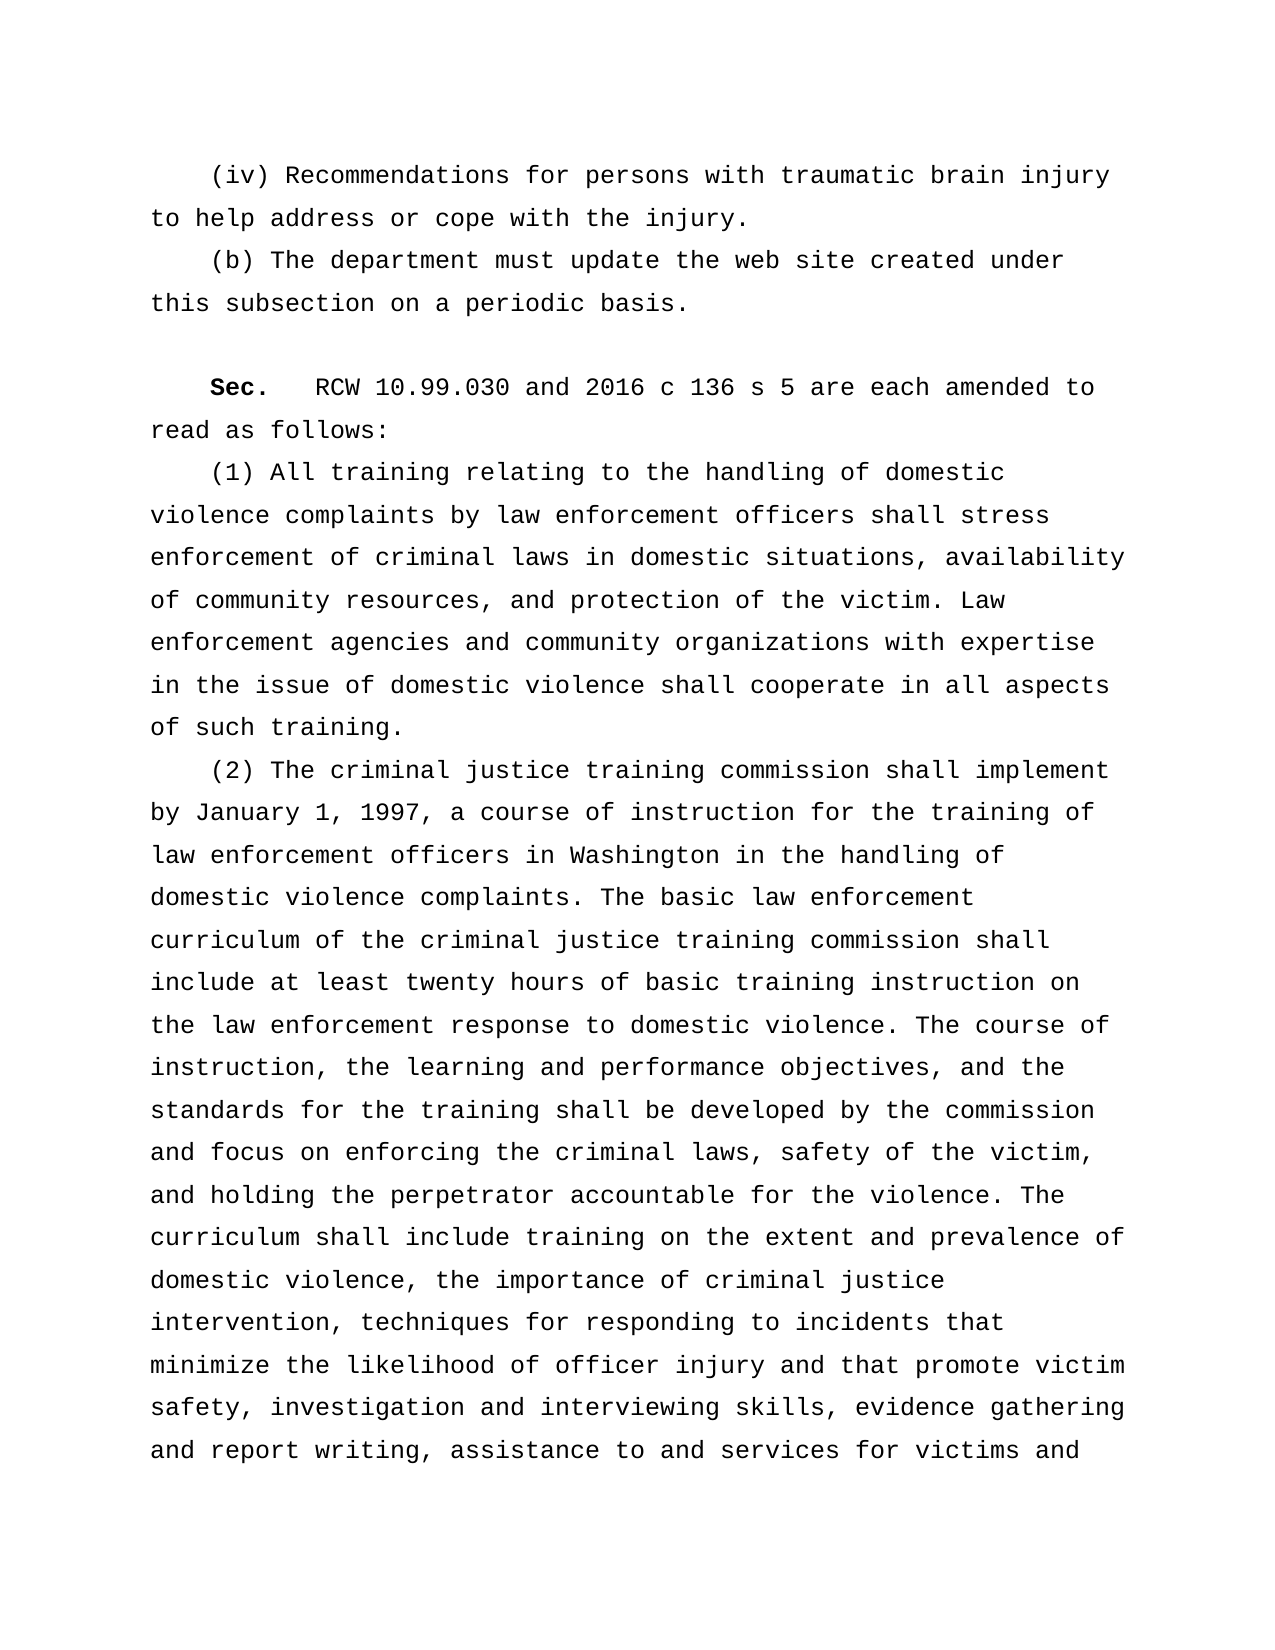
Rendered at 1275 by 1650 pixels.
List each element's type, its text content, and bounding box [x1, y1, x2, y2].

text Sec. RCW 10.99.030 and 2016 c 136 s 5 are each amended to read as follows: [150, 362, 1125, 447]
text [150, 744, 1125, 1467]
text (1) All training relating to the handling of domestic violence complaints by law enforcement officers shall stress enforcement of criminal laws in domestic situations, availability of community resources, and protection of the victim. Law enforcement agencies and community organizations with expertise in the issue of domestic violence shall cooperate in all aspects of such training. [150, 447, 1125, 744]
text (iv) Recommendations for persons with traumatic brain injury to help address or cope with the injury. [150, 150, 1125, 235]
text (b) The department must update the web site created under this subsection on a periodic basis. [150, 235, 1125, 320]
